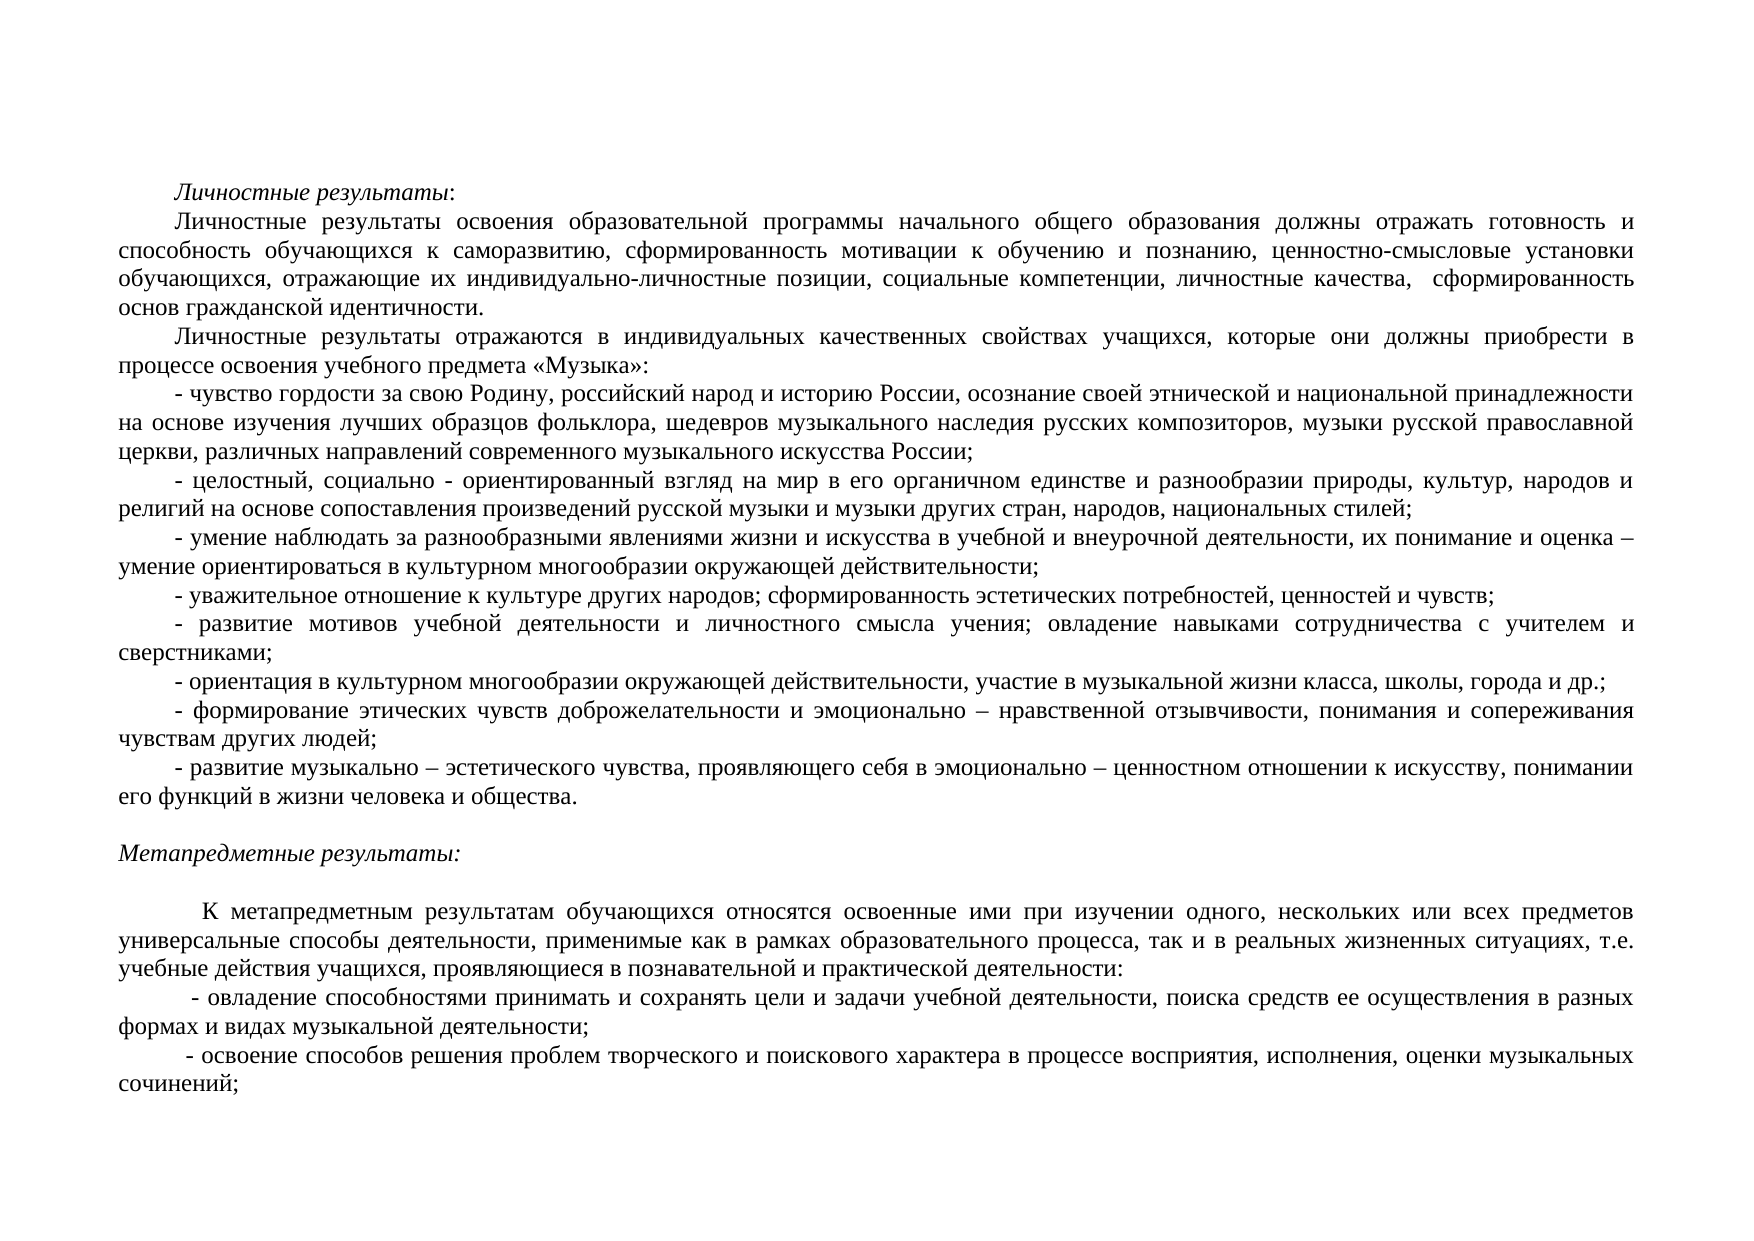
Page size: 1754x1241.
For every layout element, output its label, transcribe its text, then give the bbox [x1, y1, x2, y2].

text - уважительное отношение к культуре других народов; сформированность эстетических потребностей, ценностей и чувств; [118, 580, 1636, 608]
text К метапредметным результатам обучающихся относятся освоенные ими при изучении одного, нескольких или всех предметов универсальные способы деятельности, применимые как в рамках образовательного процесса, так и в реальных жизненных ситуациях, т.е. учебные действия учащихся, проявляющиеся в познавательной и практической деятельности: [118, 896, 1636, 982]
text Личностные результаты отражаются в индивидуальных качественных свойствах учащихся, которые они должны приобрести в процессе освоения учебного предмета «Музыка»: [118, 321, 1636, 378]
text - ориентация в культурном многообразии окружающей действительности, участие в музыкальной жизни класса, школы, города и др.; [118, 666, 1636, 695]
text Личностные результаты: [118, 177, 1636, 206]
text - освоение способов решения проблем творческого и поискового характера в процессе восприятия, исполнения, оценки музыкальных сочинений; [118, 1040, 1636, 1097]
text - развитие мотивов учебной деятельности и личностного смысла учения; овладение навыками сотрудничества с учителем и сверстниками; [118, 608, 1636, 666]
text Метапредметные результаты: [118, 838, 1636, 867]
text - развитие музыкально – эстетического чувства, проявляющего себя в эмоционально – ценностном отношении к искусству, понимании его функций в жизни человека и общества. [118, 752, 1636, 810]
text - овладение способностями принимать и сохранять цели и задачи учебной деятельности, поиска средств ее осуществления в разных формах и видах музыкальной деятельности; [118, 982, 1636, 1040]
text - чувство гордости за свою Родину, российский народ и историю России, осознание своей этнической и национальной принадлежности на основе изучения лучших образцов фольклора, шедевров музыкального наследия русских композиторов, музыки русской православной церкви, различных направлений современного музыкального искусства России; [118, 378, 1636, 465]
text - целостный, социально - ориентированный взгляд на мир в его органичном единстве и разнообразии природы, культур, народов и религий на основе сопоставления произведений русской музыки и музыки других стран, народов, национальных стилей; [118, 465, 1636, 522]
text - умение наблюдать за разнообразными явлениями жизни и искусства в учебной и внеурочной деятельности, их понимание и оценка – умение ориентироваться в культурном многообразии окружающей действительности; [118, 522, 1636, 580]
text Личностные результаты освоения образовательной программы начального общего образования должны отражать готовность и способность обучающихся к саморазвитию, сформированность мотивации к обучению и познанию, ценностно-смысловые установки обучающихся, отражающие их индивидуально-личностные позиции, социальные компетенции, личностные качества, сформированность основ гражданской идентичности. [118, 206, 1636, 321]
text - формирование этических чувств доброжелательности и эмоционально – нравственной отзывчивости, понимания и сопереживания чувствам других людей; [118, 695, 1636, 752]
